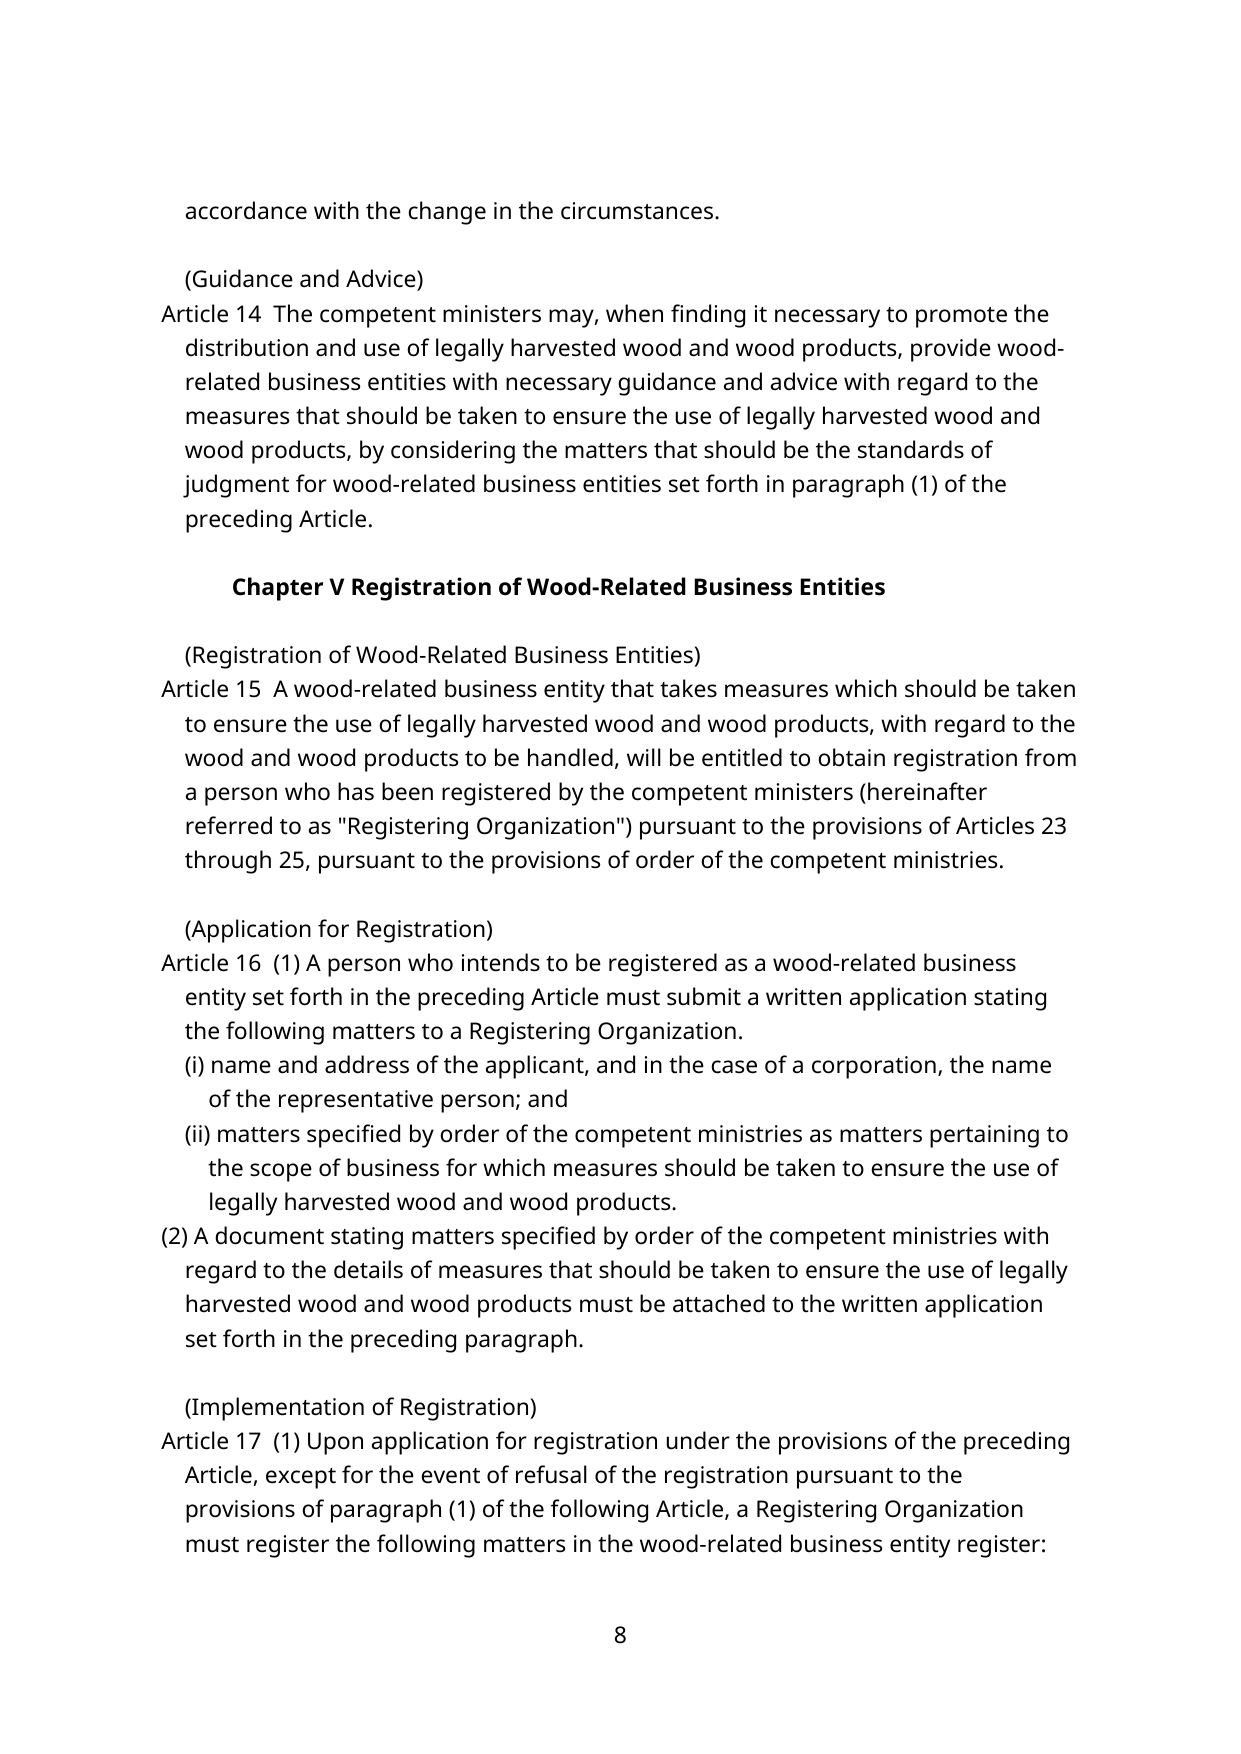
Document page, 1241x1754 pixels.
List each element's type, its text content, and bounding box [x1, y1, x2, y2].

text Chapter V Registration of Wood-Related Business Entities [230, 569, 1079, 604]
text Article 16 (1) A person who intends to be registered as a wood-related business entity set forth in the preceding Article must submit a written application stating the following matters to a Registering Organization. [161, 945, 1079, 1048]
text (i) name and address of the applicant, and in the case of a corporation, the name of the representative person; and [184, 1048, 1079, 1116]
text (Application for Registration) [184, 911, 1079, 945]
text (2) A document stating matters specified by order of the competent ministries with regard to the details of measures that should be taken to ensure the use of legally harvested wood and wood products must be attached to the written application set forth in the preceding paragraph. [161, 1219, 1079, 1355]
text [161, 194, 1079, 228]
text (Implementation of Registration) [184, 1389, 1079, 1424]
text (ii) matters specified by order of the competent ministries as matters pertaining to the scope of business for which measures should be taken to ensure the use of legally harvested wood and wood products. [184, 1116, 1079, 1219]
text Article 17 (1) Upon application for registration under the provisions of the preceding Article, except for the event of refusal of the registration pursuant to the provisions of paragraph (1) of the following Article, a Registering Organization must register the following matters in the wood-related business entity register: [161, 1424, 1079, 1560]
text (Guidance and Advice) [184, 262, 1079, 296]
text Article 14 The competent ministers may, when finding it necessary to promote the distribution and use of legally harvested wood and wood products, provide wood-related business entities with necessary guidance and advice with regard to the measures that should be taken to ensure the use of legally harvested wood and wood products, by considering the matters that should be the standards of judgment for wood-related business entities set forth in paragraph (1) of the preceding Article. [161, 296, 1079, 535]
text Article 15 A wood-related business entity that takes measures which should be taken to ensure the use of legally harvested wood and wood products, with regard to the wood and wood products to be handled, will be entitled to obtain registration from a person who has been registered by the competent ministers (hereinafter referred to as "Registering Organization") pursuant to the provisions of Articles 23 through 25, pursuant to the provisions of order of the competent ministries. [161, 672, 1079, 877]
text (Registration of Wood-Related Business Entities) [184, 638, 1079, 672]
